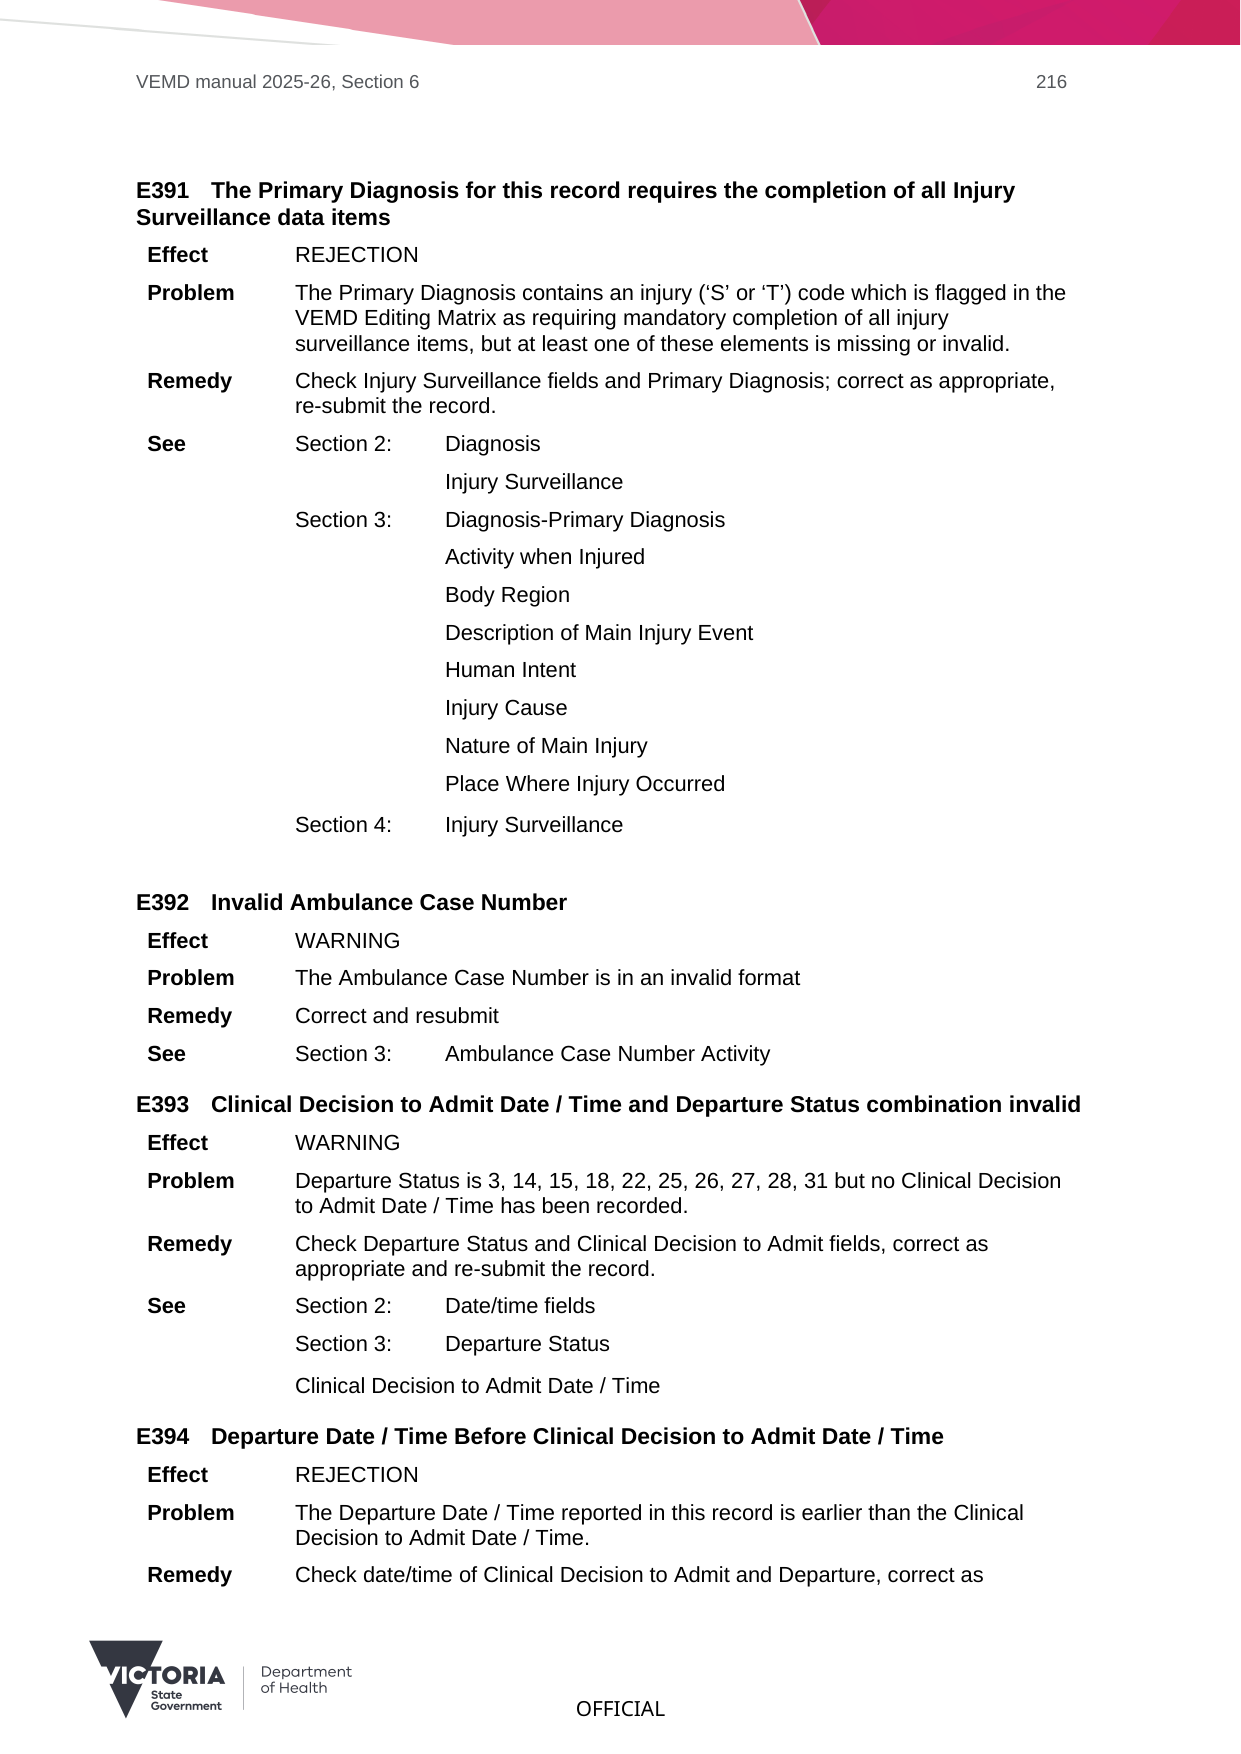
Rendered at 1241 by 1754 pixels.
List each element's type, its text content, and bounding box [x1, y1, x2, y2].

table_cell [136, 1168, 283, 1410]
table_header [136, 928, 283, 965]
subtitle E394 Departure Date / Time Before Clinical Decision to Admit Date / Time [136, 1423, 1104, 1449]
picture [0, 1595, 1241, 1754]
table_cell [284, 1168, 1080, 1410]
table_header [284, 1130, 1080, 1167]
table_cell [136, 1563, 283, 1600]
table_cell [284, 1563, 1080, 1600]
picture [0, 0, 1241, 45]
subtitle E391 The Primary Diagnosis for this record requires the completion of all Injury Surveillance data items [136, 177, 1104, 230]
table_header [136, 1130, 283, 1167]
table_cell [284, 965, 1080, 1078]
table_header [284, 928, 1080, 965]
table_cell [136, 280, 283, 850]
subtitle E393 Clinical Decision to Admit Date / Time and Departure Status combination invalid [136, 1091, 1104, 1117]
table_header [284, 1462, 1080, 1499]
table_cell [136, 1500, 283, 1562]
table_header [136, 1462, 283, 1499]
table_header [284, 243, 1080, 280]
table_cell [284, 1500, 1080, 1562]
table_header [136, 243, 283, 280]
subtitle E392 Invalid Ambulance Case Number [136, 889, 1104, 915]
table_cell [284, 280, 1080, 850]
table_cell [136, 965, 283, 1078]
